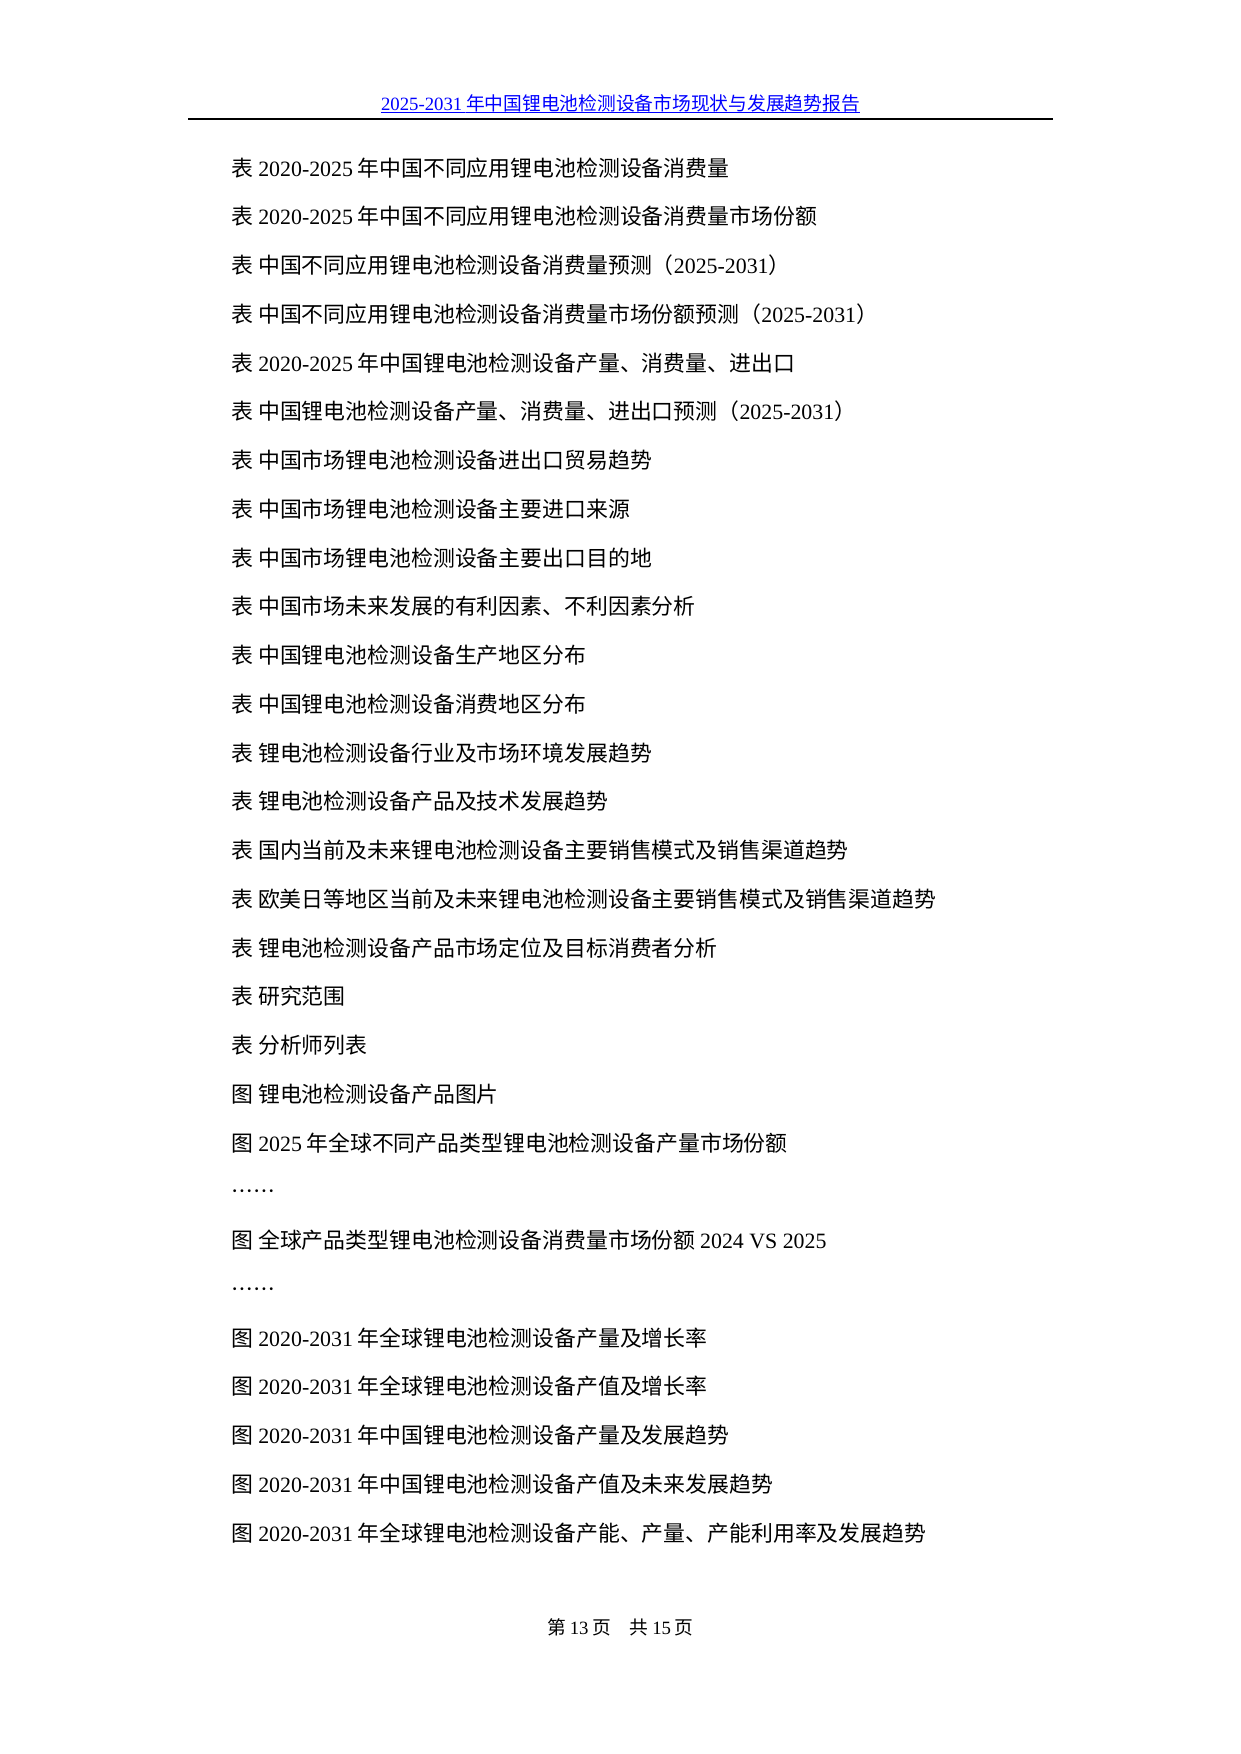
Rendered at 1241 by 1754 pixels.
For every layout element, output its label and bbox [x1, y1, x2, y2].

text [187, 150, 1053, 1548]
